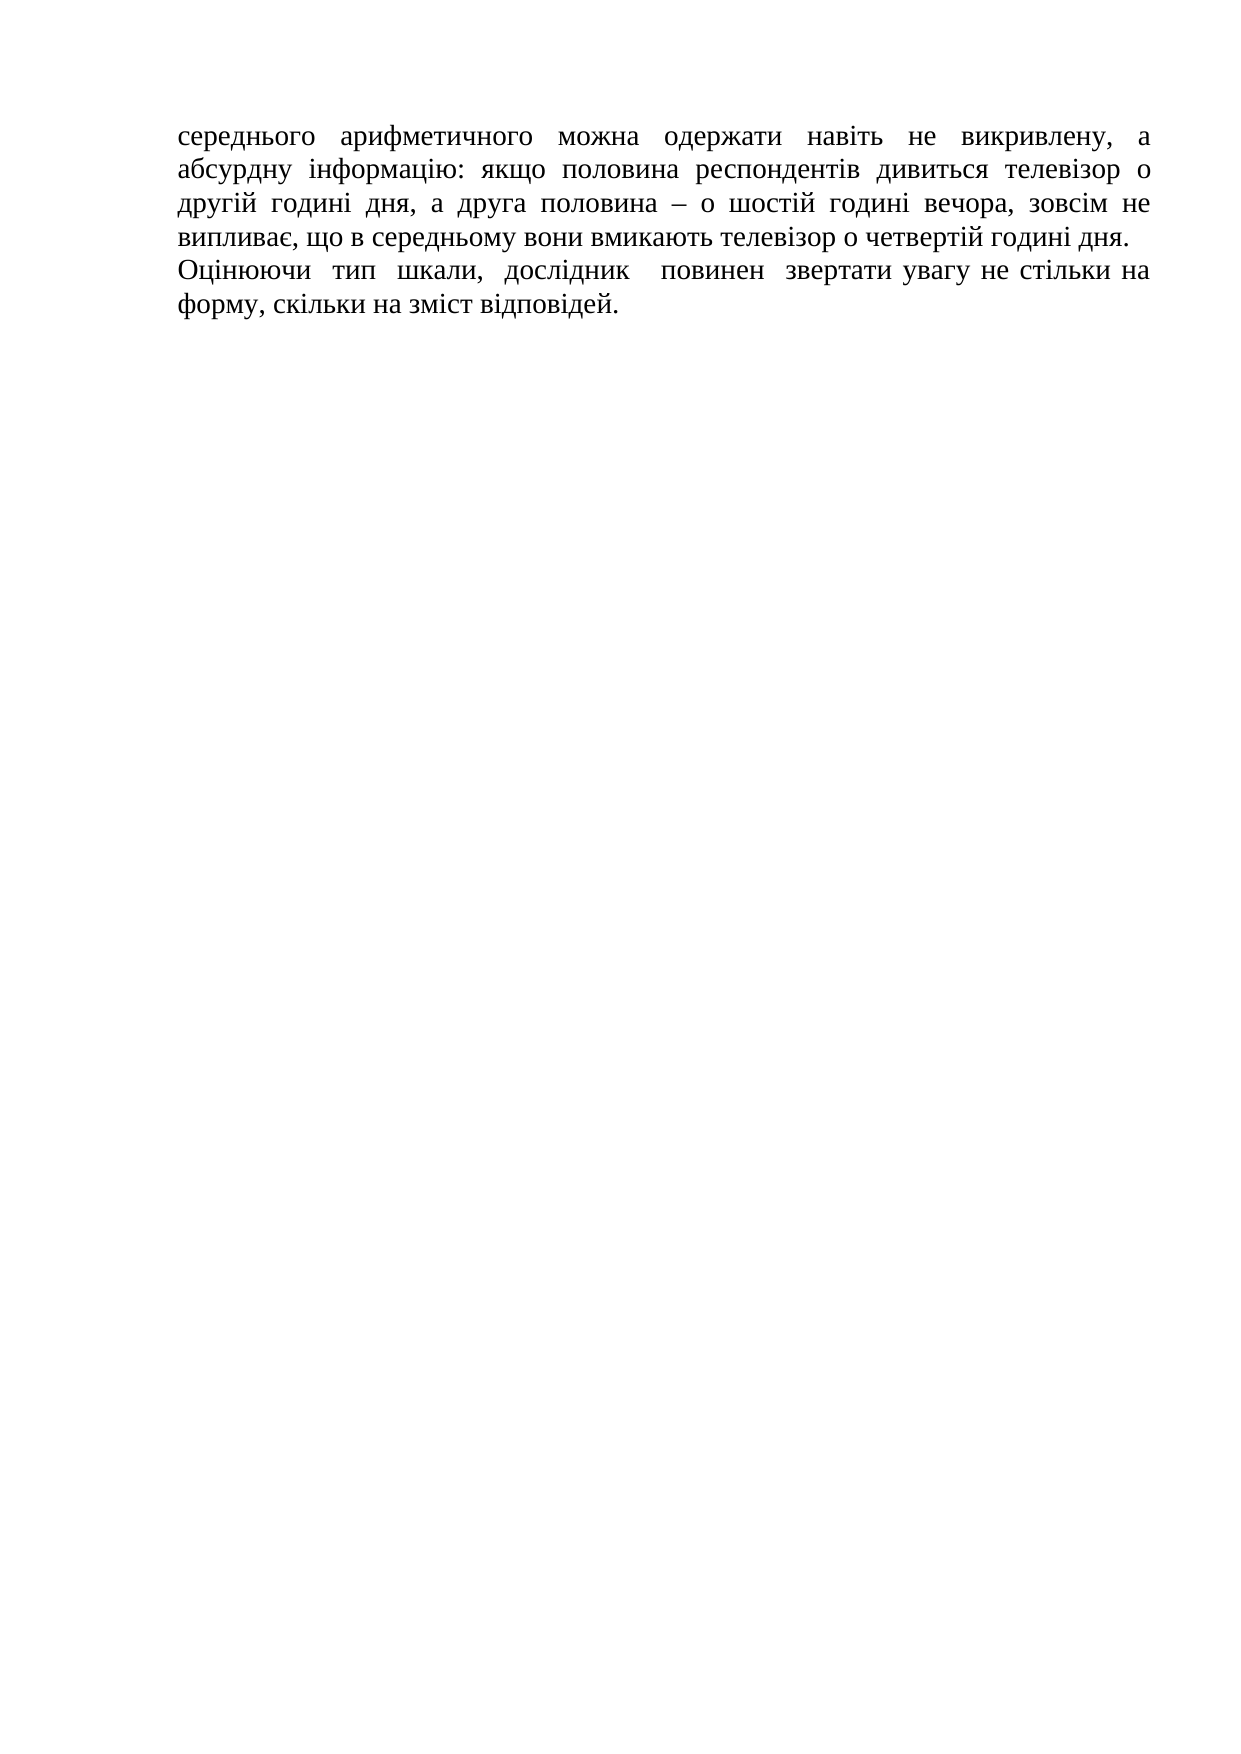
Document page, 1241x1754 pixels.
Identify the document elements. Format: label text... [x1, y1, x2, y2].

text Оцінюючи тип шкали, дослідник повинен звертати увагу не стільки на форму, скільки на зміст відповідей. [177, 252, 1152, 319]
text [177, 118, 1152, 252]
